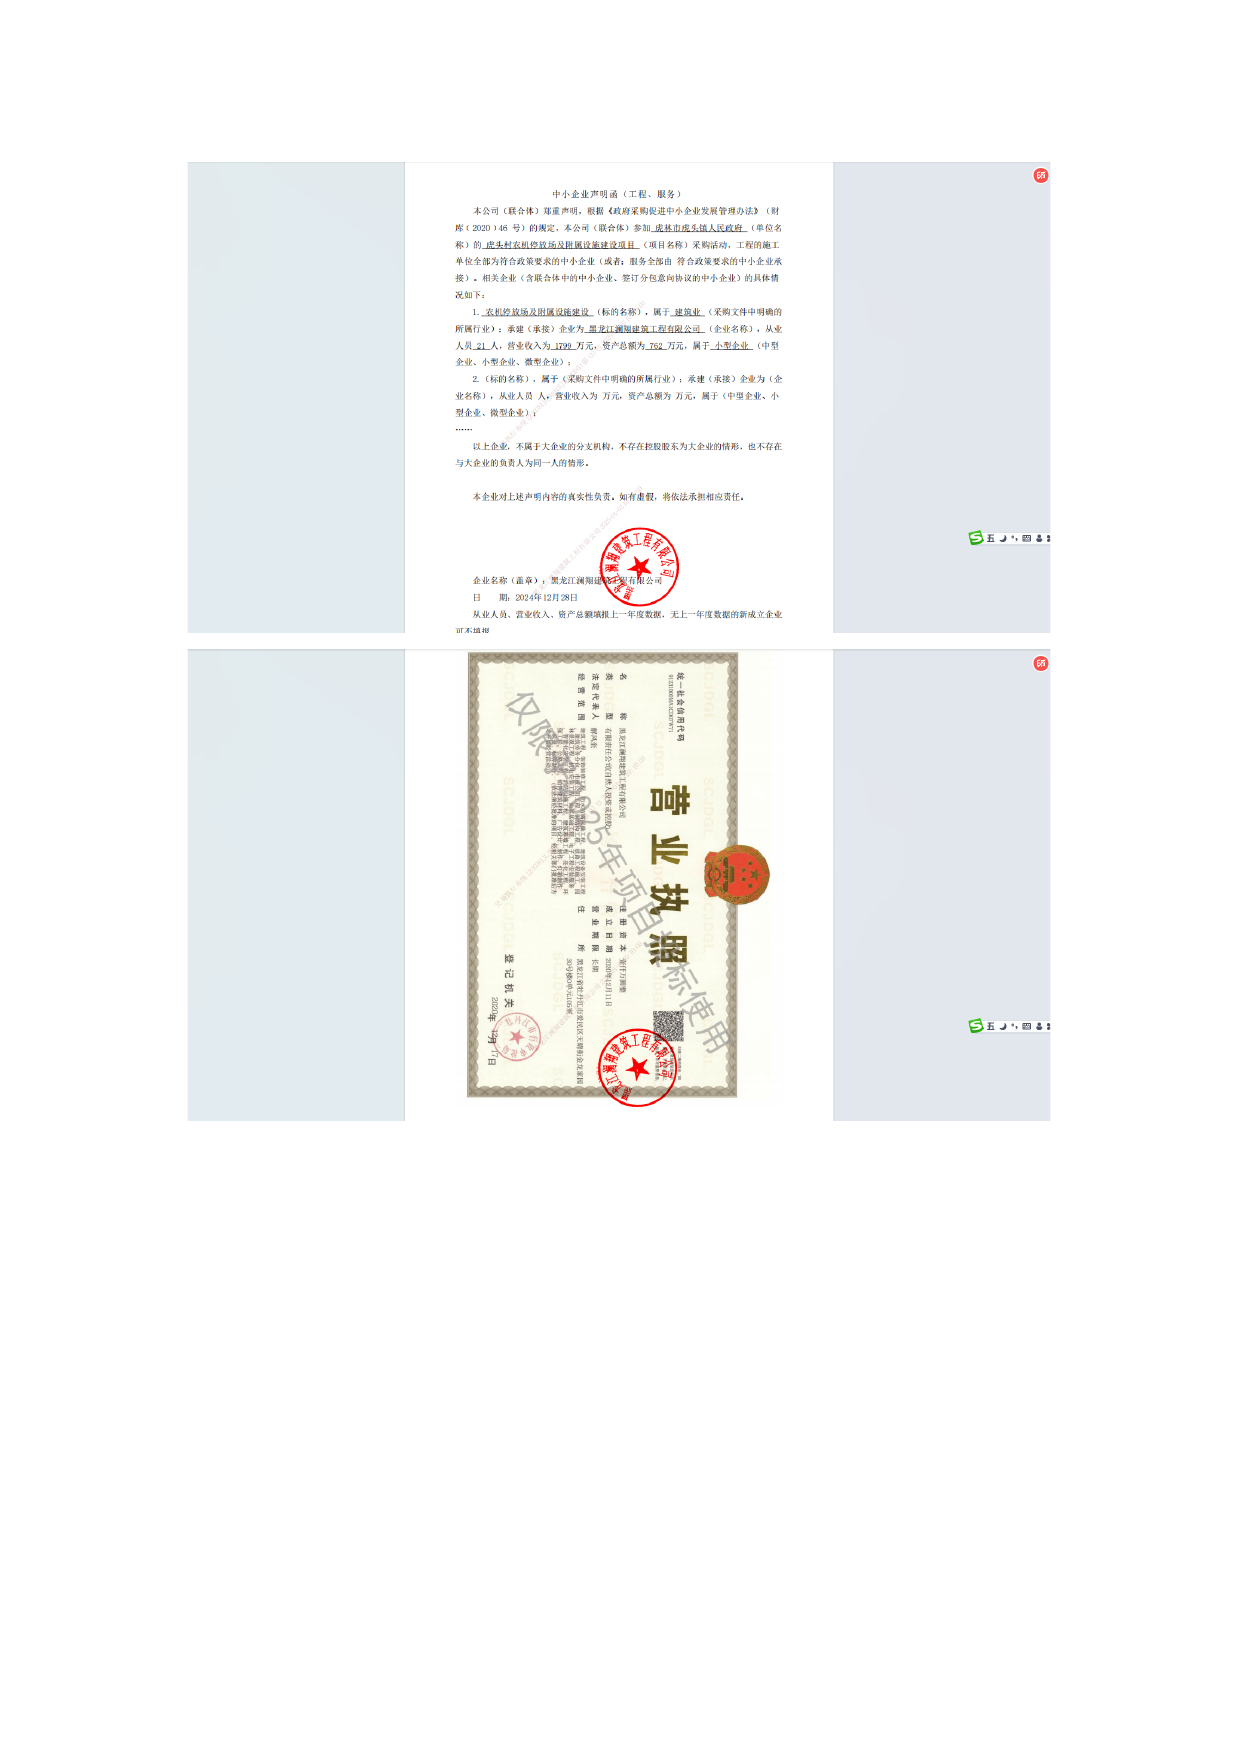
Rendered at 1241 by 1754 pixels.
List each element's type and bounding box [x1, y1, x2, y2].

picture [187, 162, 1051, 633]
picture [187, 649, 1051, 1121]
